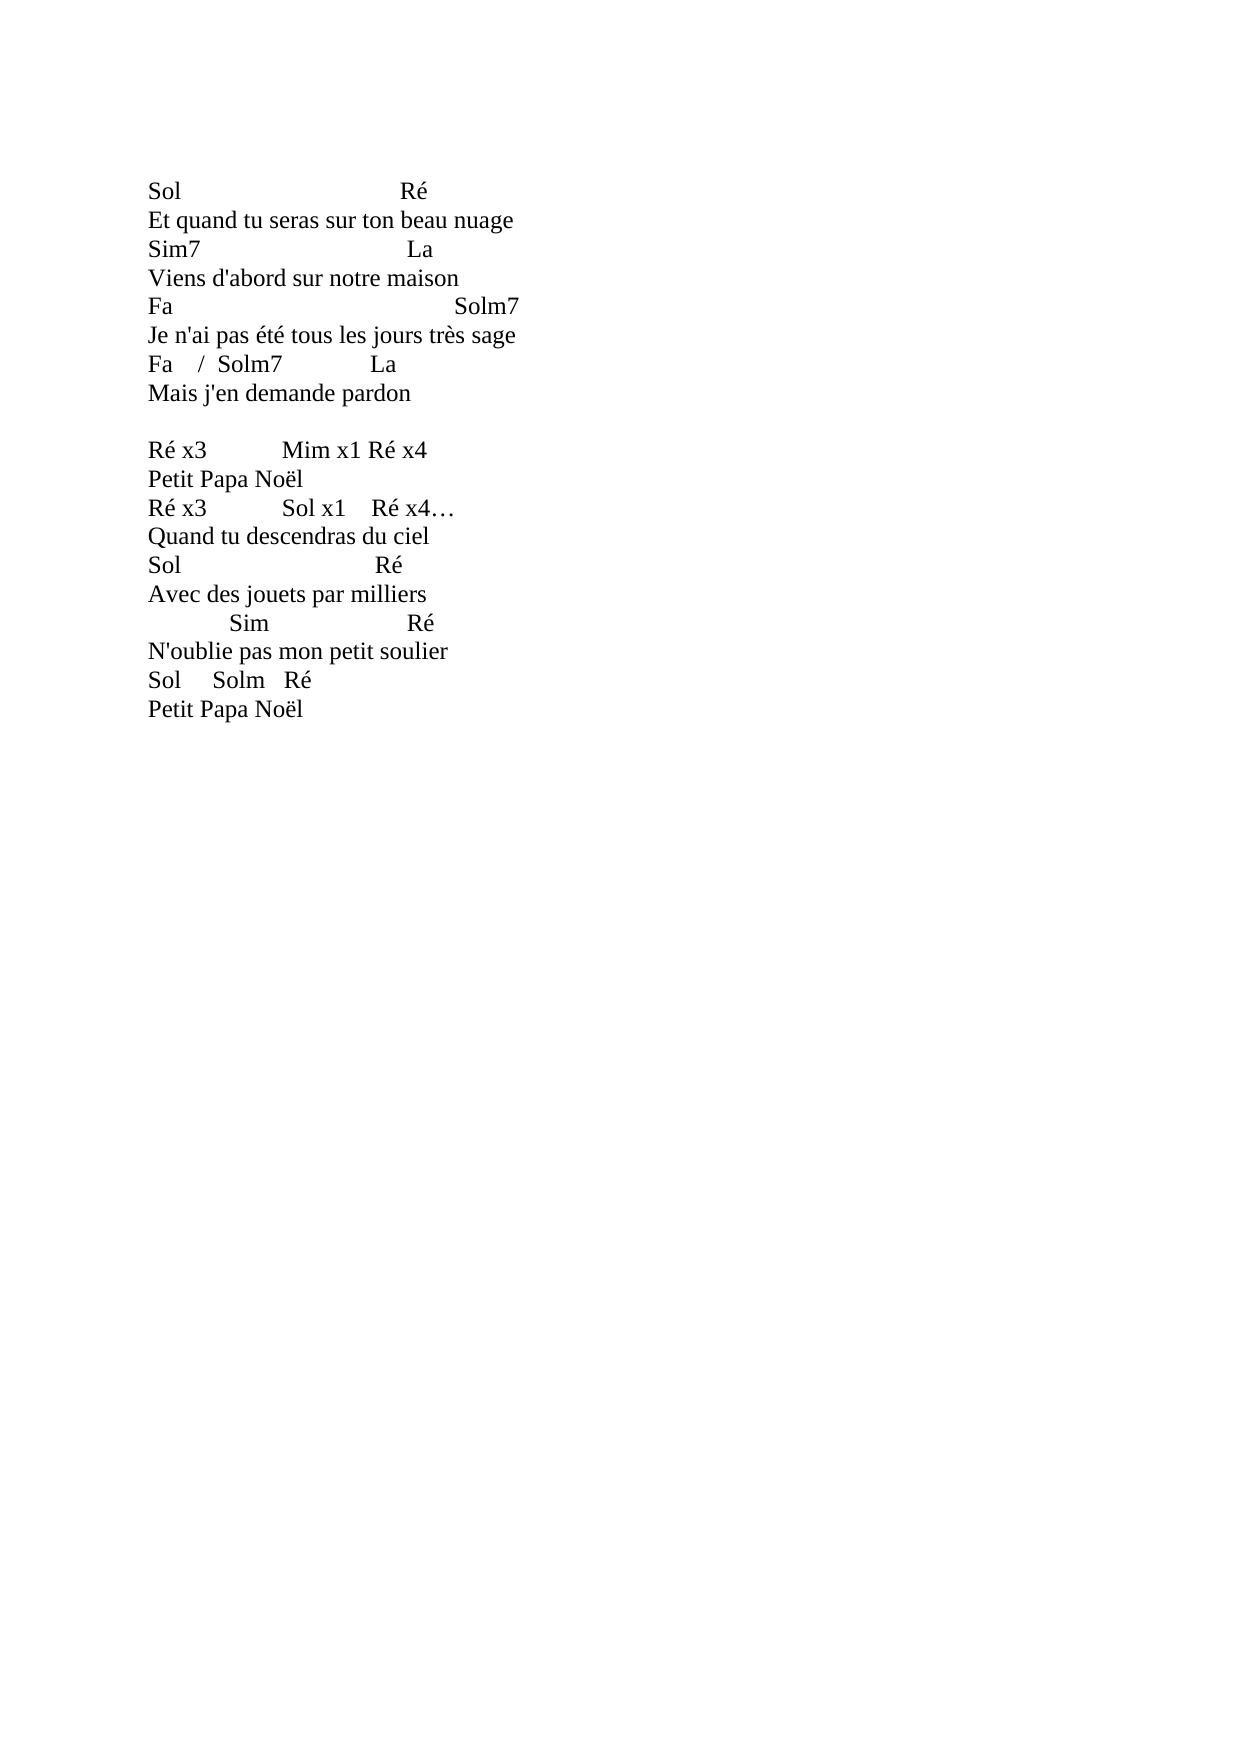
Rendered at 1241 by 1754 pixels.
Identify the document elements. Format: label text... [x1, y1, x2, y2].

text Mais j'en demande pardon [148, 378, 1093, 406]
text Sol Ré [148, 550, 1093, 579]
text Sol Solm Ré [148, 665, 1093, 694]
text Petit Papa Noël [148, 694, 1093, 723]
text Sol Ré [148, 176, 1093, 205]
text Ré x3 Mim x1 Ré x4 [148, 435, 1093, 464]
text Quand tu descendras du ciel [148, 521, 1093, 550]
text Fa / Solm7 La [148, 349, 1093, 378]
text Sim7 La [148, 234, 1093, 263]
text Sim Ré [148, 608, 1093, 636]
text Fa Solm7 [148, 291, 1093, 320]
text N'oublie pas mon petit soulier [148, 636, 1093, 665]
text Ré x3 Sol x1 Ré x4… [148, 493, 1093, 521]
text Petit Papa Noël [148, 464, 1093, 493]
text Je n'ai pas été tous les jours très sage [148, 320, 1093, 349]
text Avec des jouets par milliers [148, 579, 1093, 608]
text Et quand tu seras sur ton beau nuage [148, 205, 1093, 234]
text Viens d'abord sur notre maison [148, 263, 1093, 291]
